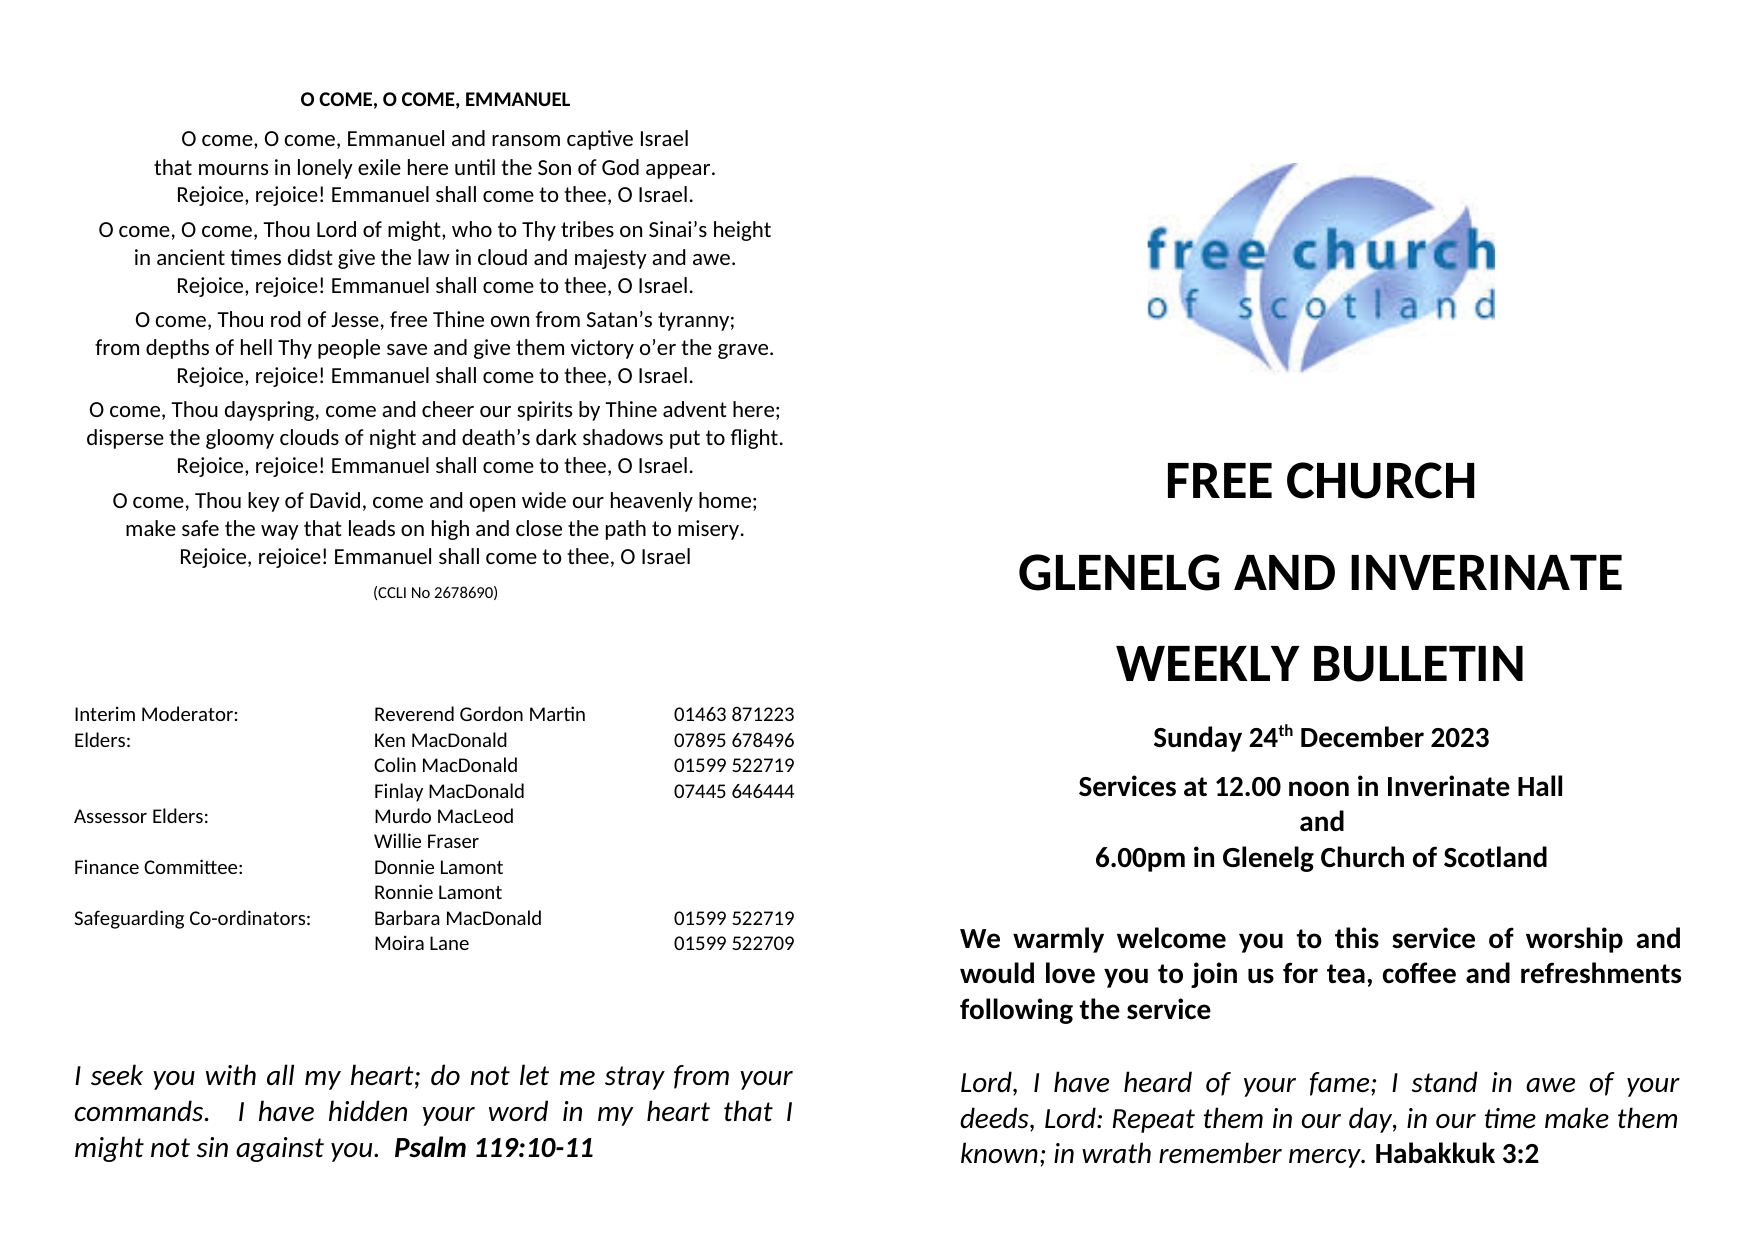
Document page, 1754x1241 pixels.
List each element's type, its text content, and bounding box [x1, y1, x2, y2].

text (CCLI No 2678690) [74, 582, 797, 603]
text make safe the way that leads on high and close the path to misery. [74, 514, 797, 542]
text Finance Committee: Donnie Lamont [74, 854, 797, 879]
text Lord, I have heard of your fame; I stand in awe of your deeds, Lord: Repeat them in our day, in our time make them known; in wrath remember mercy. Habakkuk 3:2 [960, 1064, 1683, 1171]
text Moira Lane 01599 522709 [74, 930, 797, 956]
text Elders: Ken MacDonald 07895 678496 [74, 727, 797, 752]
text Rejoice, rejoice! Emmanuel shall come to thee, O Israel. [74, 361, 797, 389]
subtitle WEEKLY BULLETIN [960, 628, 1683, 694]
text disperse the gloomy clouds of night and death’s dark shadows put to flight. [74, 423, 797, 452]
text Rejoice, rejoice! Emmanuel shall come to thee, O Israel. [74, 452, 797, 479]
text in ancient times didst give the law in cloud and majesty and awe. [74, 243, 797, 271]
text Sunday 24th December 2023 [960, 719, 1683, 755]
text Rejoice, rejoice! Emmanuel shall come to thee, O Israel [74, 542, 797, 570]
text Rejoice, rejoice! Emmanuel shall come to thee, O Israel. [74, 181, 797, 209]
picture [1147, 163, 1496, 375]
text Services at in Inverinate Hall [960, 768, 1683, 803]
text that mourns in lonely exile here until the Son of God appear. [74, 153, 797, 181]
text Colin MacDonald 01599 522719 [74, 752, 797, 778]
text Interim Moderator: Reverend Gordon Martin 01463 871223 [74, 702, 797, 727]
text O COME, O COME, EMMANUEL [74, 87, 797, 112]
text Ronnie Lamont [74, 879, 797, 905]
text from depths of hell Thy people save and give them victory o’er the grave. [74, 333, 797, 361]
text Finlay MacDonald 07445 646444 [74, 778, 797, 803]
text O come, Thou key of David, come and open wide our heavenly home; [74, 486, 797, 514]
text Safeguarding Co-ordinators: Barbara MacDonald 01599 522719 [74, 905, 797, 930]
text O come, O come, Emmanuel and ransom captive Israel [74, 124, 797, 153]
subtitle GLENELG INVERINATE [960, 537, 1683, 603]
text in Glenelg Church of Scotland [960, 839, 1683, 874]
list and [1185, 803, 1683, 839]
subtitle CHURCH [960, 446, 1683, 512]
text Willie Fraser [74, 829, 797, 854]
text O come, Thou rod of Jesse, free Thine own from Satan’s tyranny; [74, 305, 797, 333]
text Assessor Elders: Murdo MacLeod [74, 803, 797, 829]
text We warmly welcome you to this service of worship and would love you to join us for tea, coffee and refreshments following the service [960, 920, 1683, 1027]
text O come, O come, Thou Lord of might, who to Thy tribes on Sinai’s height [74, 215, 797, 243]
text I seek you with all my heart; do not let me stray from your commands. I have hidden your word in my heart that I might not sin against you. Psalm 119:10-11 [74, 1057, 797, 1164]
text O come, Thou dayspring, come and cheer our spirits by Thine advent here; [74, 396, 797, 423]
text Rejoice, rejoice! Emmanuel shall come to thee, O Israel. [74, 271, 797, 299]
